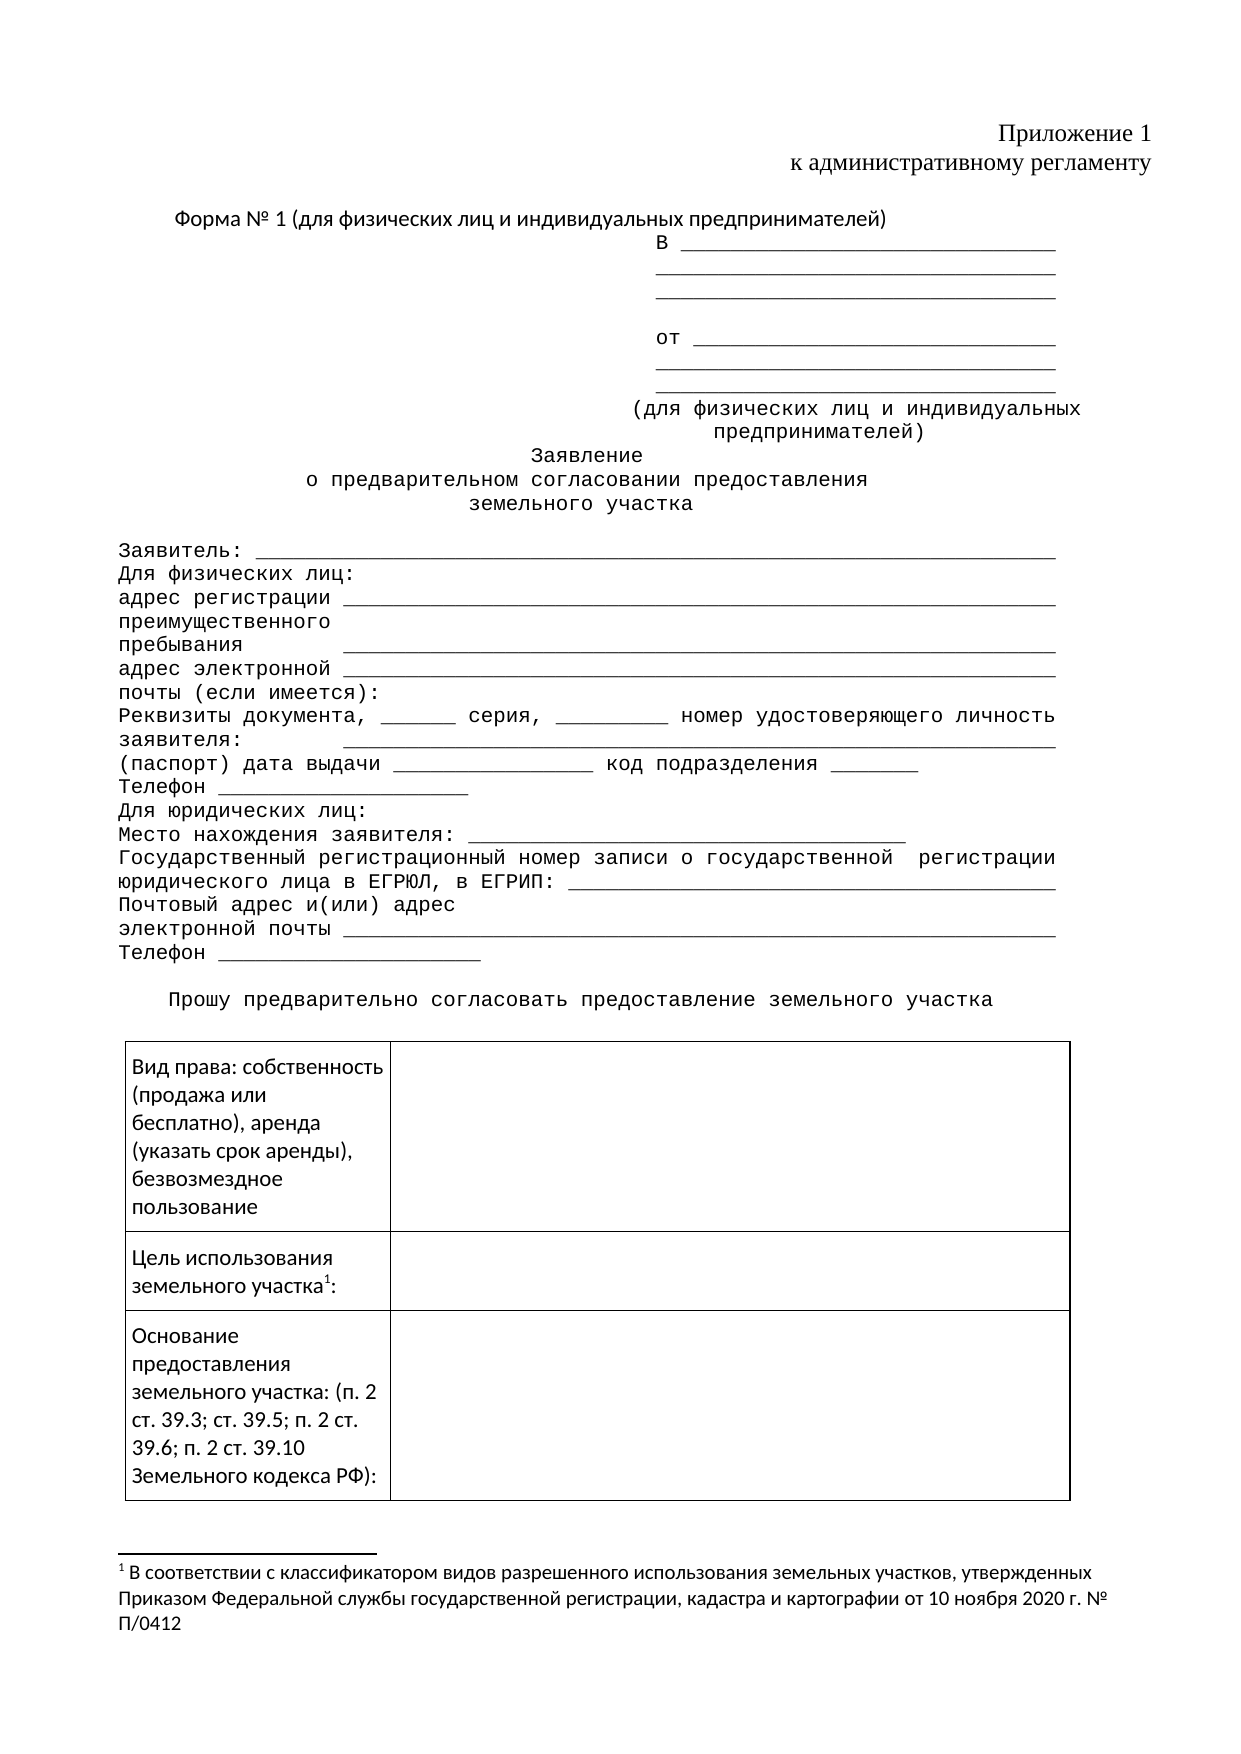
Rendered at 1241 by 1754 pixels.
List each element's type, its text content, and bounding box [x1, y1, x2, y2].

table_header [391, 1042, 1069, 1231]
text адрес электронной _________________________________________________________ [118, 658, 1152, 682]
text о предварительном согласовании предоставления [118, 469, 1152, 492]
text почты (если имеется): [118, 682, 1152, 705]
text Место нахождения заявителя: ___________________________________ [118, 823, 1152, 847]
text Форма № 1 (для физических лиц и индивидуальных предпринимателей) [118, 204, 1152, 232]
text от _____________________________ [118, 327, 1152, 351]
text Телефон _____________________ [118, 942, 1152, 965]
text заявителя: _________________________________________________________ [118, 729, 1152, 753]
table_cell [391, 1232, 1069, 1309]
text преимущественного [118, 611, 1152, 634]
text адрес регистрации _________________________________________________________ [118, 587, 1152, 611]
text пребывания _________________________________________________________ [118, 634, 1152, 658]
text к административному регламенту [118, 147, 1152, 176]
text Прошу предварительно согласовать предоставление земельного участка [118, 989, 1152, 1013]
text юридического лица в ЕГРЮЛ, в ЕГРИП: _______________________________________ [118, 871, 1152, 894]
text Телефон ____________________ [118, 776, 1152, 800]
text Государственный регистрационный номер записи о государственной регистрации [118, 847, 1152, 871]
text ________________________________ [118, 256, 1152, 280]
text В ______________________________ [118, 232, 1152, 256]
text (для физических лиц и индивидуальных предпринимателей) [487, 398, 1152, 445]
text Для физических лиц: [118, 563, 1152, 587]
text ________________________________ [118, 351, 1152, 374]
text Реквизиты документа, ______ серия, _________ номер удостоверяющего личность [118, 705, 1152, 729]
text ________________________________ [118, 374, 1152, 398]
text Заявление [118, 445, 1152, 469]
text электронной почты _________________________________________________________ [118, 918, 1152, 942]
table_header Вид права: собственность (продажа или бесплатно), аренда (указать срок аренды), безвозмездное пользование [126, 1042, 390, 1231]
text земельного участка [118, 492, 1152, 516]
table_cell [391, 1311, 1069, 1500]
text Заявитель: ________________________________________________________________ [118, 540, 1152, 563]
text ________________________________ [118, 280, 1152, 303]
text (паспорт) дата выдачи ________________ код подразделения _______ [118, 753, 1152, 776]
text Для юридических лиц: [118, 800, 1152, 823]
table_cell Цель использования земельного участка: [126, 1232, 390, 1309]
text Приложение 1 [118, 118, 1152, 147]
text Почтовый адрес и(или) адрес [118, 894, 1152, 918]
table_cell Основание предоставления земельного участка: (п. 2 ст. 39.3; ст. 39.5; п. 2 ст. 39.6; п. 2 ст. 39.10 Земельного кодекса РФ): [126, 1311, 390, 1500]
